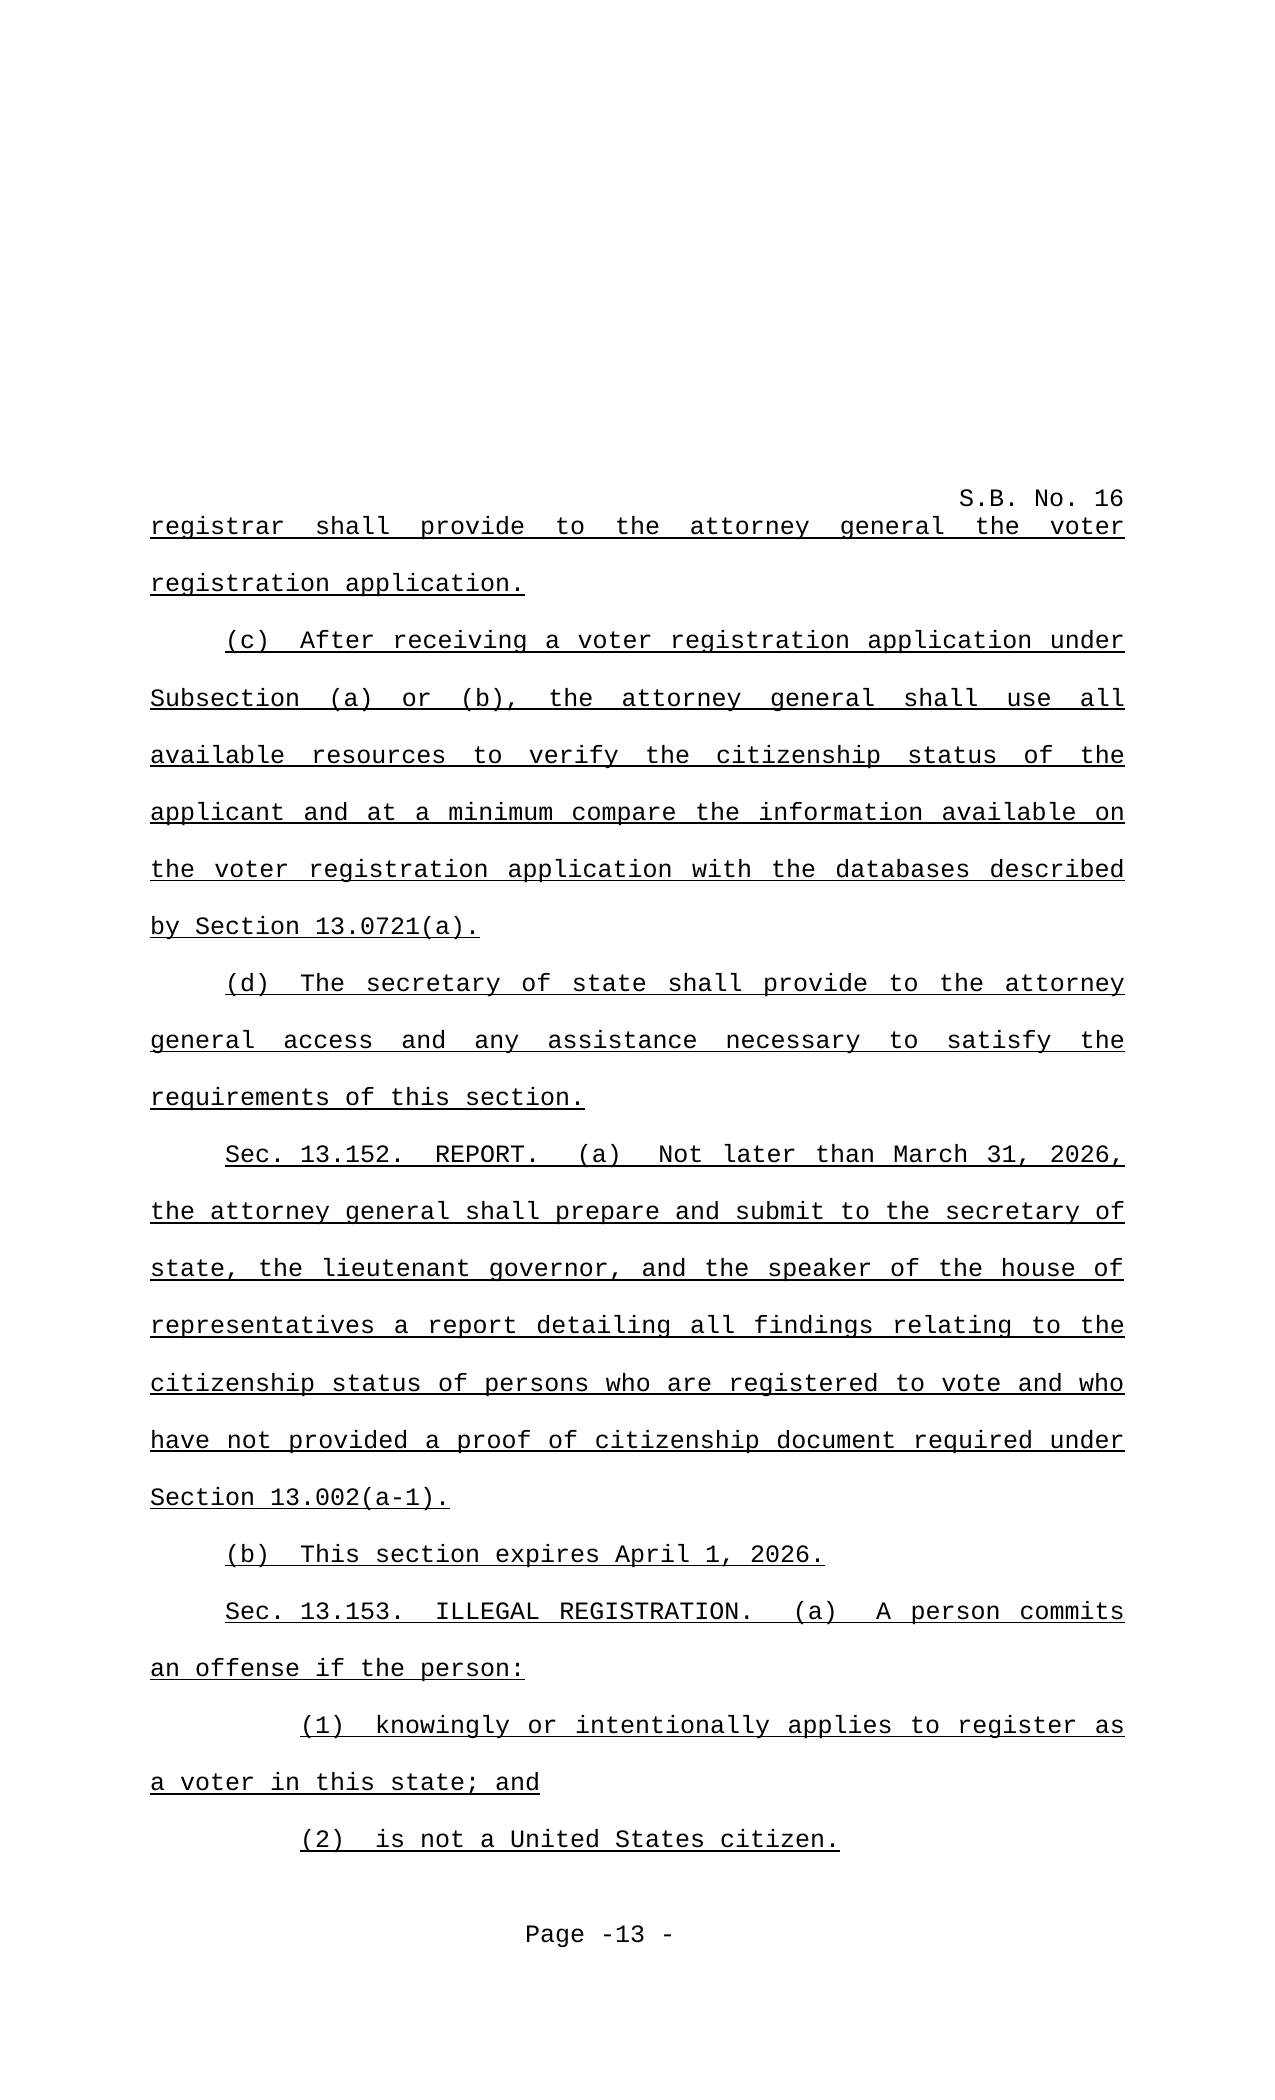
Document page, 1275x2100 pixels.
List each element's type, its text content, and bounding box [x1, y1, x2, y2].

text (1) knowingly or intentionally applies to register as a voter in this state; and [150, 1712, 1125, 1798]
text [150, 514, 1125, 537]
text (c) After receiving a voter registration application under Subsection (a) or (b), the attorney general shall use all available resources to verify the citizenship status of the applicant and at a minimum compare the information available on the voter registration application with the databases described by Section 13.0721(a). [150, 767, 1125, 822]
text (d) The secretary of state shall provide to the attorney general access and any assistance necessary to satisfy the requirements of this section. [150, 970, 1125, 1051]
text (c) After receiving a voter registration application under Subsection (a) or (b), the attorney general shall use all available resources to verify the citizenship status of the applicant and at a minimum compare the information available on the voter registration application with the databases described by Section 13.0721(a). [150, 824, 1125, 880]
text Sec. 13.152. REPORT. (a) Not later than March 31, 2026, the attorney general shall prepare and submit to the secretary of state, the lieutenant governor, and the speaker of the house of representatives a report detailing all findings relating to the citizenship status of persons who are registered to vote and who have not provided a proof of citizenship document required under Section 13.002(a-1). [150, 1142, 1125, 1222]
text Sec. 13.152. REPORT. (a) Not later than March 31, 2026, the attorney general shall prepare and submit to the secretary of state, the lieutenant governor, and the speaker of the house of representatives a report detailing all findings relating to the citizenship status of persons who are registered to vote and who have not provided a proof of citizenship document required under Section 13.002(a-1). [150, 1395, 1125, 1450]
text (2) is not a United States citizen. [150, 1827, 1125, 1855]
text (c) After receiving a voter registration application under Subsection (a) or (b), the attorney general shall use all available resources to verify the citizenship status of the applicant and at a minimum compare the information available on the voter registration application with the databases described by Section 13.0721(a). [150, 881, 1125, 942]
text (d) The secretary of state shall provide to the attorney general access and any assistance necessary to satisfy the requirements of this section. [150, 1052, 1125, 1113]
text Sec. 13.152. REPORT. (a) Not later than March 31, 2026, the attorney general shall prepare and submit to the secretary of state, the lieutenant governor, and the speaker of the house of representatives a report detailing all findings relating to the citizenship status of persons who are registered to vote and who have not provided a proof of citizenship document required under Section 13.002(a-1). [150, 1452, 1125, 1513]
text Sec. 13.153. ILLEGAL REGISTRATION. (a) A person commits an offense if the person: [150, 1598, 1125, 1684]
text (c) After receiving a voter registration application under Subsection (a) or (b), the attorney general shall use all available resources to verify the citizenship status of the applicant and at a minimum compare the information available on the voter registration application with the databases described by Section 13.0721(a). [150, 710, 1125, 765]
text (c) After receiving a voter registration application under Subsection (a) or (b), the attorney general shall use all available resources to verify the citizenship status of the applicant and at a minimum compare the information available on the voter registration application with the databases described by Section 13.0721(a). [150, 628, 1125, 708]
text Sec. 13.152. REPORT. (a) Not later than March 31, 2026, the attorney general shall prepare and submit to the secretary of state, the lieutenant governor, and the speaker of the house of representatives a report detailing all findings relating to the citizenship status of persons who are registered to vote and who have not provided a proof of citizenship document required under Section 13.002(a-1). [150, 1224, 1125, 1336]
text (b) This section expires April 1, 2026. [150, 1541, 1125, 1570]
text Sec. 13.152. REPORT. (a) Not later than March 31, 2026, the attorney general shall prepare and submit to the secretary of state, the lieutenant governor, and the speaker of the house of representatives a report detailing all findings relating to the citizenship status of persons who are registered to vote and who have not provided a proof of citizenship document required under Section 13.002(a-1). [150, 1338, 1125, 1393]
